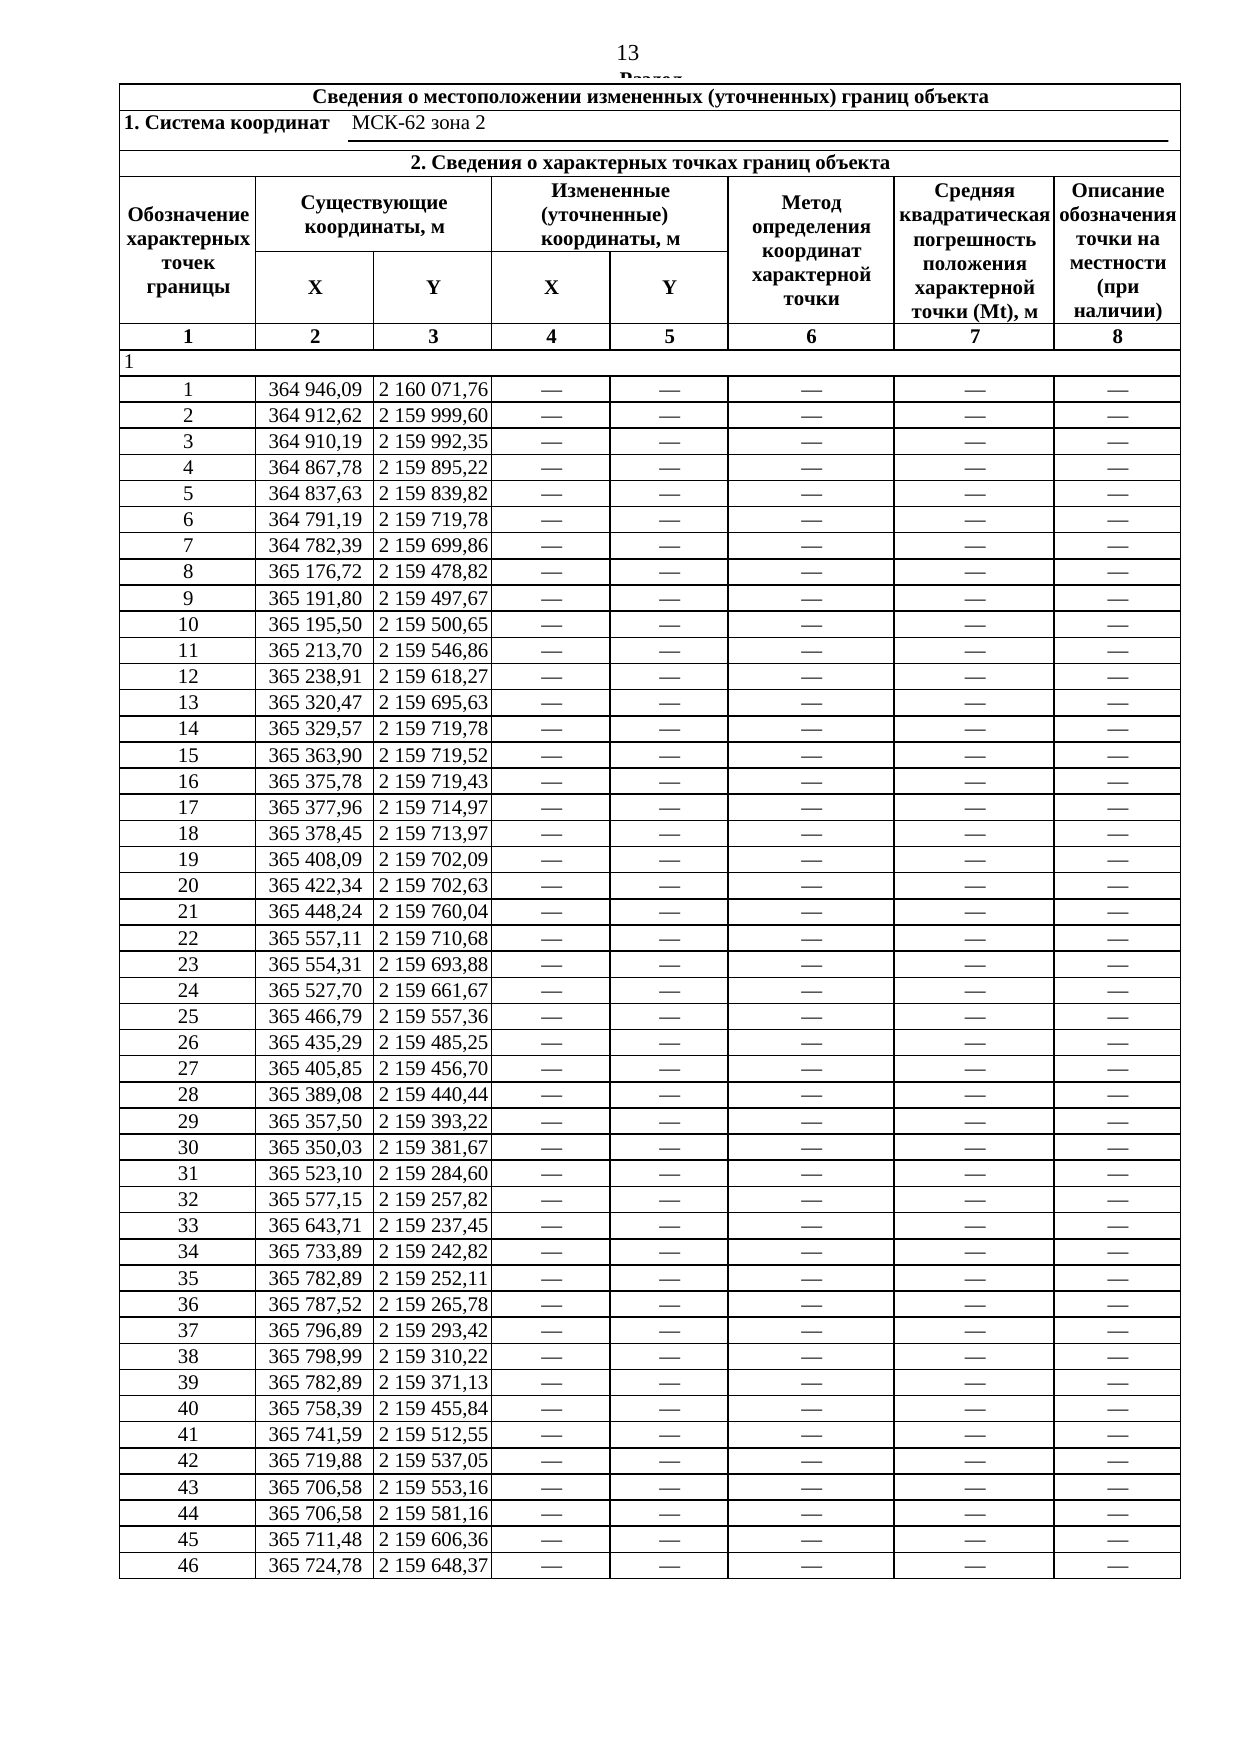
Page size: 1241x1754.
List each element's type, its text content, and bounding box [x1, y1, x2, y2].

table_cell — [895, 690, 1053, 715]
table_cell 15 [120, 743, 255, 767]
table_cell — [492, 978, 609, 1002]
table_cell 2 [256, 324, 373, 349]
table_cell — [729, 978, 893, 1002]
table_cell 365 378,45 [256, 821, 373, 846]
table_cell 9 [120, 586, 255, 610]
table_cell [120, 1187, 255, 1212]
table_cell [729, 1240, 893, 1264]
table_cell — [1055, 873, 1180, 898]
table_cell — [1055, 403, 1180, 427]
table_cell — [492, 429, 609, 453]
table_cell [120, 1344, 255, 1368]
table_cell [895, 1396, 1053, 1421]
table_cell — [729, 743, 893, 767]
table_cell 365 422,34 [256, 873, 373, 898]
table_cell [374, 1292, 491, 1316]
table_cell — [895, 429, 1053, 453]
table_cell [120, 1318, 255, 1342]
table_cell 2 159 393,22 [374, 1109, 491, 1133]
table_cell — [611, 900, 727, 924]
table_cell — [895, 717, 1053, 741]
table_cell — [729, 1083, 893, 1107]
table_cell 365 448,24 [256, 900, 373, 924]
table_cell 30 [120, 1135, 255, 1159]
table_cell 29 [120, 1109, 255, 1133]
table_cell — [895, 795, 1053, 819]
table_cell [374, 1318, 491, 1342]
table_cell — [729, 873, 893, 898]
table_cell 365 557,11 [256, 926, 373, 950]
table_cell — [611, 664, 727, 689]
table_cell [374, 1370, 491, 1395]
table_cell 2 159 719,52 [374, 743, 491, 767]
table_cell — [492, 1004, 609, 1029]
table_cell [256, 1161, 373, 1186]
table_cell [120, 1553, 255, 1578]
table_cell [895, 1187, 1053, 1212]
table_cell — [895, 560, 1053, 584]
table_cell — [729, 586, 893, 610]
table_cell 364 782,39 [256, 533, 373, 558]
table_cell — [492, 926, 609, 950]
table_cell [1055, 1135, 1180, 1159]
table_cell — [1055, 481, 1180, 506]
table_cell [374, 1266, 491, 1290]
table_cell — [895, 533, 1053, 558]
table_cell Описание обозначения точки на местности (при наличии) [1055, 177, 1180, 323]
table_cell — [729, 533, 893, 558]
table_cell — [895, 664, 1053, 689]
table_cell — [611, 926, 727, 950]
table_cell — [611, 847, 727, 872]
table_cell 365 408,09 [256, 847, 373, 872]
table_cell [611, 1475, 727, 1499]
table_cell 2. Сведения о характерных точках границ объекта [120, 151, 1180, 176]
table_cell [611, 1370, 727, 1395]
table_cell 2 159 500,65 [374, 612, 491, 636]
table_cell — [492, 455, 609, 479]
table_cell 8 [120, 560, 255, 584]
table_cell — [895, 900, 1053, 924]
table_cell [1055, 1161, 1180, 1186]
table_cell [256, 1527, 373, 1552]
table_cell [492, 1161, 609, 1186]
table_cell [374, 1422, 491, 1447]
table_cell Метод определения координат характерной точки [729, 177, 893, 323]
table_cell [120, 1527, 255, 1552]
table_cell — [492, 873, 609, 898]
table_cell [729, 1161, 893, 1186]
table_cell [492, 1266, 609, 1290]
table_cell — [1055, 1083, 1180, 1107]
table_cell — [492, 1056, 609, 1081]
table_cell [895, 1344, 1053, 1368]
table_cell — [492, 1135, 609, 1159]
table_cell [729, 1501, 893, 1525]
table_cell — [895, 455, 1053, 479]
table_cell — [1055, 612, 1180, 636]
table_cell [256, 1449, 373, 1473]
table_cell 3 [374, 324, 491, 349]
table_cell 364 912,62 [256, 403, 373, 427]
table_cell — [611, 377, 727, 401]
table_cell Y [611, 252, 727, 323]
table_cell 2 159 999,60 [374, 403, 491, 427]
table_cell 18 [120, 821, 255, 846]
table_cell — [492, 1083, 609, 1107]
table_cell 364 867,78 [256, 455, 373, 479]
table_cell 2 159 440,44 [374, 1083, 491, 1107]
table_cell — [1055, 1004, 1180, 1029]
table_cell — [1055, 717, 1180, 741]
table_cell 365 363,90 [256, 743, 373, 767]
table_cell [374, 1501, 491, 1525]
table_cell 23 [120, 952, 255, 976]
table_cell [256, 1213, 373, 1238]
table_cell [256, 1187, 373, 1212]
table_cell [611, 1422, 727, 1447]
table_cell — [895, 481, 1053, 506]
table_cell 364 910,19 [256, 429, 373, 453]
table_cell — [611, 952, 727, 976]
table_cell — [729, 952, 893, 976]
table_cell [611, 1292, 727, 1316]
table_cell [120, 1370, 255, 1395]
table_cell — [611, 717, 727, 741]
table_cell — [1055, 769, 1180, 793]
table_cell — [611, 743, 727, 767]
table_cell 2 159 713,97 [374, 821, 491, 846]
table_cell — [1055, 638, 1180, 663]
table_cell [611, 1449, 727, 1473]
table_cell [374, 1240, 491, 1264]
table_cell — [611, 455, 727, 479]
table_cell 2 159 485,25 [374, 1030, 491, 1055]
table_cell — [611, 821, 727, 846]
table_cell 2 159 478,82 [374, 560, 491, 584]
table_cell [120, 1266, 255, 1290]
table_cell — [729, 403, 893, 427]
table_cell — [729, 926, 893, 950]
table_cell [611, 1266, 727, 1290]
table_cell — [1055, 664, 1180, 689]
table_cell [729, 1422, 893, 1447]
table_cell — [492, 690, 609, 715]
table_cell — [895, 1135, 1053, 1159]
table_cell — [1055, 377, 1180, 401]
table_cell — [492, 612, 609, 636]
table_cell 365 389,08 [256, 1083, 373, 1107]
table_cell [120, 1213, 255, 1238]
table_cell 2 159 760,04 [374, 900, 491, 924]
table_cell 2 159 381,67 [374, 1135, 491, 1159]
table_cell — [492, 377, 609, 401]
table_cell 365 435,29 [256, 1030, 373, 1055]
table_cell — [895, 926, 1053, 950]
table_cell — [895, 586, 1053, 610]
table_cell — [611, 690, 727, 715]
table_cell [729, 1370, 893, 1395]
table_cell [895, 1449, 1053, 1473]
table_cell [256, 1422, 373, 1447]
table_cell 2 159 702,09 [374, 847, 491, 872]
table_cell 365 195,50 [256, 612, 373, 636]
table_cell — [492, 795, 609, 819]
table_cell 25 [120, 1004, 255, 1029]
table_cell — [895, 952, 1053, 976]
table_cell 365 554,31 [256, 952, 373, 976]
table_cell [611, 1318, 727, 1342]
table_cell X [256, 252, 373, 323]
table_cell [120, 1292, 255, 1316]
table_cell 365 329,57 [256, 717, 373, 741]
table_cell 5 [120, 481, 255, 506]
table_cell — [611, 429, 727, 453]
table_cell — [1055, 795, 1180, 819]
table_cell — [895, 769, 1053, 793]
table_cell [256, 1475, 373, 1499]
table_cell 19 [120, 847, 255, 872]
table_cell 2 159 710,68 [374, 926, 491, 950]
table_cell 21 [120, 900, 255, 924]
table_cell — [729, 1004, 893, 1029]
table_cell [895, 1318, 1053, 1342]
table_cell — [611, 1056, 727, 1081]
table_cell — [729, 795, 893, 819]
table_cell — [729, 769, 893, 793]
table_cell — [729, 900, 893, 924]
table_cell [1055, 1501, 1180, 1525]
table_cell 2 159 695,63 [374, 690, 491, 715]
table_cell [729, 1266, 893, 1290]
table_cell — [729, 429, 893, 453]
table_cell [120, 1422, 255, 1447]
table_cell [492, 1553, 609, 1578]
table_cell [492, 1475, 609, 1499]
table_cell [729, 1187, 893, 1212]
table_cell — [729, 377, 893, 401]
table_cell — [492, 847, 609, 872]
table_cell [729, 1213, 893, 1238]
table_cell Средняя квадратическая погрешность положения характерной точки (Mt), м [895, 177, 1053, 323]
table_cell 2 159 714,97 [374, 795, 491, 819]
table_cell — [1055, 1109, 1180, 1133]
table_cell 365 466,79 [256, 1004, 373, 1029]
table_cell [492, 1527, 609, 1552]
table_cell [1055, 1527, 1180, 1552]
table_cell — [611, 769, 727, 793]
table_cell — [492, 664, 609, 689]
table_cell — [492, 743, 609, 767]
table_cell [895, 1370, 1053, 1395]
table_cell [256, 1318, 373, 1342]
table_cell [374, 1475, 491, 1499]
table_cell — [895, 1030, 1053, 1055]
table_cell 2 159 693,88 [374, 952, 491, 976]
table_cell — [729, 690, 893, 715]
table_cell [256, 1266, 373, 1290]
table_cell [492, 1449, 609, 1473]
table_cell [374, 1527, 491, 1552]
table_cell — [1055, 926, 1180, 950]
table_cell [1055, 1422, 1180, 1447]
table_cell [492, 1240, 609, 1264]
table_cell 365 377,96 [256, 795, 373, 819]
table_cell 365 320,47 [256, 690, 373, 715]
table_cell — [1055, 455, 1180, 479]
table_cell — [729, 455, 893, 479]
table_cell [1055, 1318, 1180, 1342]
table_cell 2 159 719,78 [374, 717, 491, 741]
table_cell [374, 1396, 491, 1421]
table_cell — [729, 1056, 893, 1081]
table_cell 2 159 699,86 [374, 533, 491, 558]
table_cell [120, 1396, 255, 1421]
table_cell — [895, 377, 1053, 401]
table_cell 1 [120, 324, 255, 349]
table_cell — [492, 403, 609, 427]
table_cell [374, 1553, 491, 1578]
table_cell 13 [120, 690, 255, 715]
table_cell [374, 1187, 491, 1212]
table_cell — [895, 1083, 1053, 1107]
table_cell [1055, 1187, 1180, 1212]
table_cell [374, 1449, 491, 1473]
table_cell 8 [1055, 324, 1180, 349]
table_cell — [729, 638, 893, 663]
table_cell — [492, 821, 609, 846]
table_cell 365 191,80 [256, 586, 373, 610]
table_cell 27 [120, 1056, 255, 1081]
table_cell 6 [729, 324, 893, 349]
table_cell 7 [895, 324, 1053, 349]
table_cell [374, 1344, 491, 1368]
table_cell 2 159 618,27 [374, 664, 491, 689]
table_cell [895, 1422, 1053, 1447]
table_cell — [611, 873, 727, 898]
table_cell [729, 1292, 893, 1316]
table_cell 365 213,70 [256, 638, 373, 663]
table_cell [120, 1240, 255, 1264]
table_cell 17 [120, 795, 255, 819]
table_cell — [1055, 952, 1180, 976]
table_cell 2 159 497,67 [374, 586, 491, 610]
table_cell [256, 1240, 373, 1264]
table_cell 364 946,09 [256, 377, 373, 401]
table_cell 14 [120, 717, 255, 741]
table_cell 365 238,91 [256, 664, 373, 689]
table_cell 22 [120, 926, 255, 950]
table_cell — [611, 481, 727, 506]
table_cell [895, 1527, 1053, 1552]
table_cell Измененные (уточненные) координаты, м [492, 177, 727, 251]
table_cell 2 159 661,67 [374, 978, 491, 1002]
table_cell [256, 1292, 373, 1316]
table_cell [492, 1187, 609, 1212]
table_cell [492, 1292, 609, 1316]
table_cell — [895, 1109, 1053, 1133]
table_cell 365 527,70 [256, 978, 373, 1002]
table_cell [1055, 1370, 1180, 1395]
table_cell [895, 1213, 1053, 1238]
table_cell 2 159 719,43 [374, 769, 491, 793]
table_cell — [492, 1109, 609, 1133]
table_cell — [492, 1030, 609, 1055]
table_cell — [1055, 900, 1180, 924]
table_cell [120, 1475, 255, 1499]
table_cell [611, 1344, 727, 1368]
table_cell — [492, 717, 609, 741]
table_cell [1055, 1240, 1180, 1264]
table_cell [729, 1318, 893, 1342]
table_cell 1 [120, 377, 255, 401]
table_cell — [492, 481, 609, 506]
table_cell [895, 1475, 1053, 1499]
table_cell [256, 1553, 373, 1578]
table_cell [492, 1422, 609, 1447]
table_cell — [611, 1004, 727, 1029]
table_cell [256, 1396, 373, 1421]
table_cell — [895, 847, 1053, 872]
table_cell — [1055, 743, 1180, 767]
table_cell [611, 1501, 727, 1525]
table_cell 2 159 992,35 [374, 429, 491, 453]
table_cell — [729, 481, 893, 506]
table_cell — [611, 507, 727, 532]
table_cell 2 159 557,36 [374, 1004, 491, 1029]
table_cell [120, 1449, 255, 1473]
table_cell — [611, 403, 727, 427]
table_cell 1 [120, 351, 1180, 375]
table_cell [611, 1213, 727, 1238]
table_cell 2 159 702,63 [374, 873, 491, 898]
table_cell 1. Система координат МСК-62 зона 2 [120, 111, 1180, 149]
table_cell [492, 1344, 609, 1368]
table_cell — [729, 560, 893, 584]
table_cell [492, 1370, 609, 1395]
table_cell — [611, 560, 727, 584]
table_cell 28 [120, 1083, 255, 1107]
table_cell 364 837,63 [256, 481, 373, 506]
table_cell — [492, 638, 609, 663]
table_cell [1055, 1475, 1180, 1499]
table_cell — [1055, 1056, 1180, 1081]
table_cell 2 159 546,86 [374, 638, 491, 663]
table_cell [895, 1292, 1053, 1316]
table_cell — [1055, 560, 1180, 584]
table_cell 365 375,78 [256, 769, 373, 793]
table_cell — [611, 1109, 727, 1133]
table_cell — [492, 769, 609, 793]
table_cell — [729, 821, 893, 846]
table_cell — [611, 1030, 727, 1055]
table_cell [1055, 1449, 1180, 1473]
table_cell — [729, 1109, 893, 1133]
table_cell — [492, 507, 609, 532]
table_cell X [492, 252, 609, 323]
table_cell — [895, 1056, 1053, 1081]
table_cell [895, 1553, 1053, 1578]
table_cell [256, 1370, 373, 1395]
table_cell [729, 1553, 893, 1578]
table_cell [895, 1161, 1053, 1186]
table_cell 2 160 071,76 [374, 377, 491, 401]
table_cell — [492, 533, 609, 558]
table_cell 26 [120, 1030, 255, 1055]
table_cell 3 [120, 429, 255, 453]
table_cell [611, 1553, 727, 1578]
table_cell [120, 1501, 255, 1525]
table_cell 4 [492, 324, 609, 349]
table_cell — [729, 664, 893, 689]
table_cell — [611, 586, 727, 610]
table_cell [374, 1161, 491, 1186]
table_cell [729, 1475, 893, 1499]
table_cell — [895, 978, 1053, 1002]
table_cell 365 350,03 [256, 1135, 373, 1159]
table_cell 2 159 839,82 [374, 481, 491, 506]
table_cell — [611, 638, 727, 663]
table_cell — [895, 507, 1053, 532]
table_cell — [1055, 507, 1180, 532]
table_cell — [895, 821, 1053, 846]
table_cell 6 [120, 507, 255, 532]
table_cell — [895, 403, 1053, 427]
table_cell 24 [120, 978, 255, 1002]
table_cell 2 159 719,78 [374, 507, 491, 532]
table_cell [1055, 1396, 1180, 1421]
table_cell — [611, 1083, 727, 1107]
table_cell — [611, 795, 727, 819]
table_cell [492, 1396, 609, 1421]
table_cell Существующие координаты, м [256, 177, 491, 251]
table_cell — [1055, 429, 1180, 453]
table_cell 11 [120, 638, 255, 663]
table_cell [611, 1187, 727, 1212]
table_cell 5 [611, 324, 727, 349]
table_cell — [1055, 978, 1180, 1002]
table_cell 12 [120, 664, 255, 689]
table_cell — [492, 586, 609, 610]
table_cell — [611, 612, 727, 636]
table_cell — [1055, 690, 1180, 715]
table_cell 2 [120, 403, 255, 427]
table_cell 20 [120, 873, 255, 898]
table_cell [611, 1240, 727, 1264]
table_header Сведения о местоположении измененных (уточненных) границ объекта [120, 85, 1180, 109]
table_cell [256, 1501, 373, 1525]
table_cell — [1055, 533, 1180, 558]
table_cell — [1055, 1030, 1180, 1055]
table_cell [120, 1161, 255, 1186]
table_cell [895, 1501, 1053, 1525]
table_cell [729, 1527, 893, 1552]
table_cell — [492, 900, 609, 924]
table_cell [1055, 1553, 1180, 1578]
table_cell — [492, 560, 609, 584]
table_cell 7 [120, 533, 255, 558]
table_cell — [1055, 847, 1180, 872]
table_cell — [729, 507, 893, 532]
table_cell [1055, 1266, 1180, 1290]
table_cell Обозначение характерных точек границы [120, 177, 255, 323]
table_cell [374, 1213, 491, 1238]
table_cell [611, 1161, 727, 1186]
table_cell Y [374, 252, 491, 323]
table_cell — [895, 1004, 1053, 1029]
table_cell 2 159 456,70 [374, 1056, 491, 1081]
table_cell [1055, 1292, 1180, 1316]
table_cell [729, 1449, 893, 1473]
table_cell — [895, 638, 1053, 663]
table_cell 2 159 895,22 [374, 455, 491, 479]
table_cell — [729, 1030, 893, 1055]
table_cell — [1055, 821, 1180, 846]
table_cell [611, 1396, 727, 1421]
table_cell 365 176,72 [256, 560, 373, 584]
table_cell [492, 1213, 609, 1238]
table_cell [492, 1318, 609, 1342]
table_cell — [729, 1135, 893, 1159]
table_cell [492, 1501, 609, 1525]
table_cell 365 357,50 [256, 1109, 373, 1133]
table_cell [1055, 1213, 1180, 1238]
table_cell — [492, 952, 609, 976]
table_cell — [1055, 586, 1180, 610]
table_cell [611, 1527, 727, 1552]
table_cell — [729, 612, 893, 636]
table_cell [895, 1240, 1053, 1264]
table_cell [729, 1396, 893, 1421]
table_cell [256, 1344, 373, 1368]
table_cell — [895, 612, 1053, 636]
table_cell — [729, 717, 893, 741]
table_cell 16 [120, 769, 255, 793]
table_cell — [611, 978, 727, 1002]
table_cell — [611, 1135, 727, 1159]
table_cell — [895, 873, 1053, 898]
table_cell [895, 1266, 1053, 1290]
table_cell — [611, 533, 727, 558]
table_cell — [729, 847, 893, 872]
table_cell 364 791,19 [256, 507, 373, 532]
table_cell 10 [120, 612, 255, 636]
table_cell 365 405,85 [256, 1056, 373, 1081]
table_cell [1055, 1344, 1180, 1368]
table_cell — [895, 743, 1053, 767]
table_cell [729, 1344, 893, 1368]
table_cell 4 [120, 455, 255, 479]
